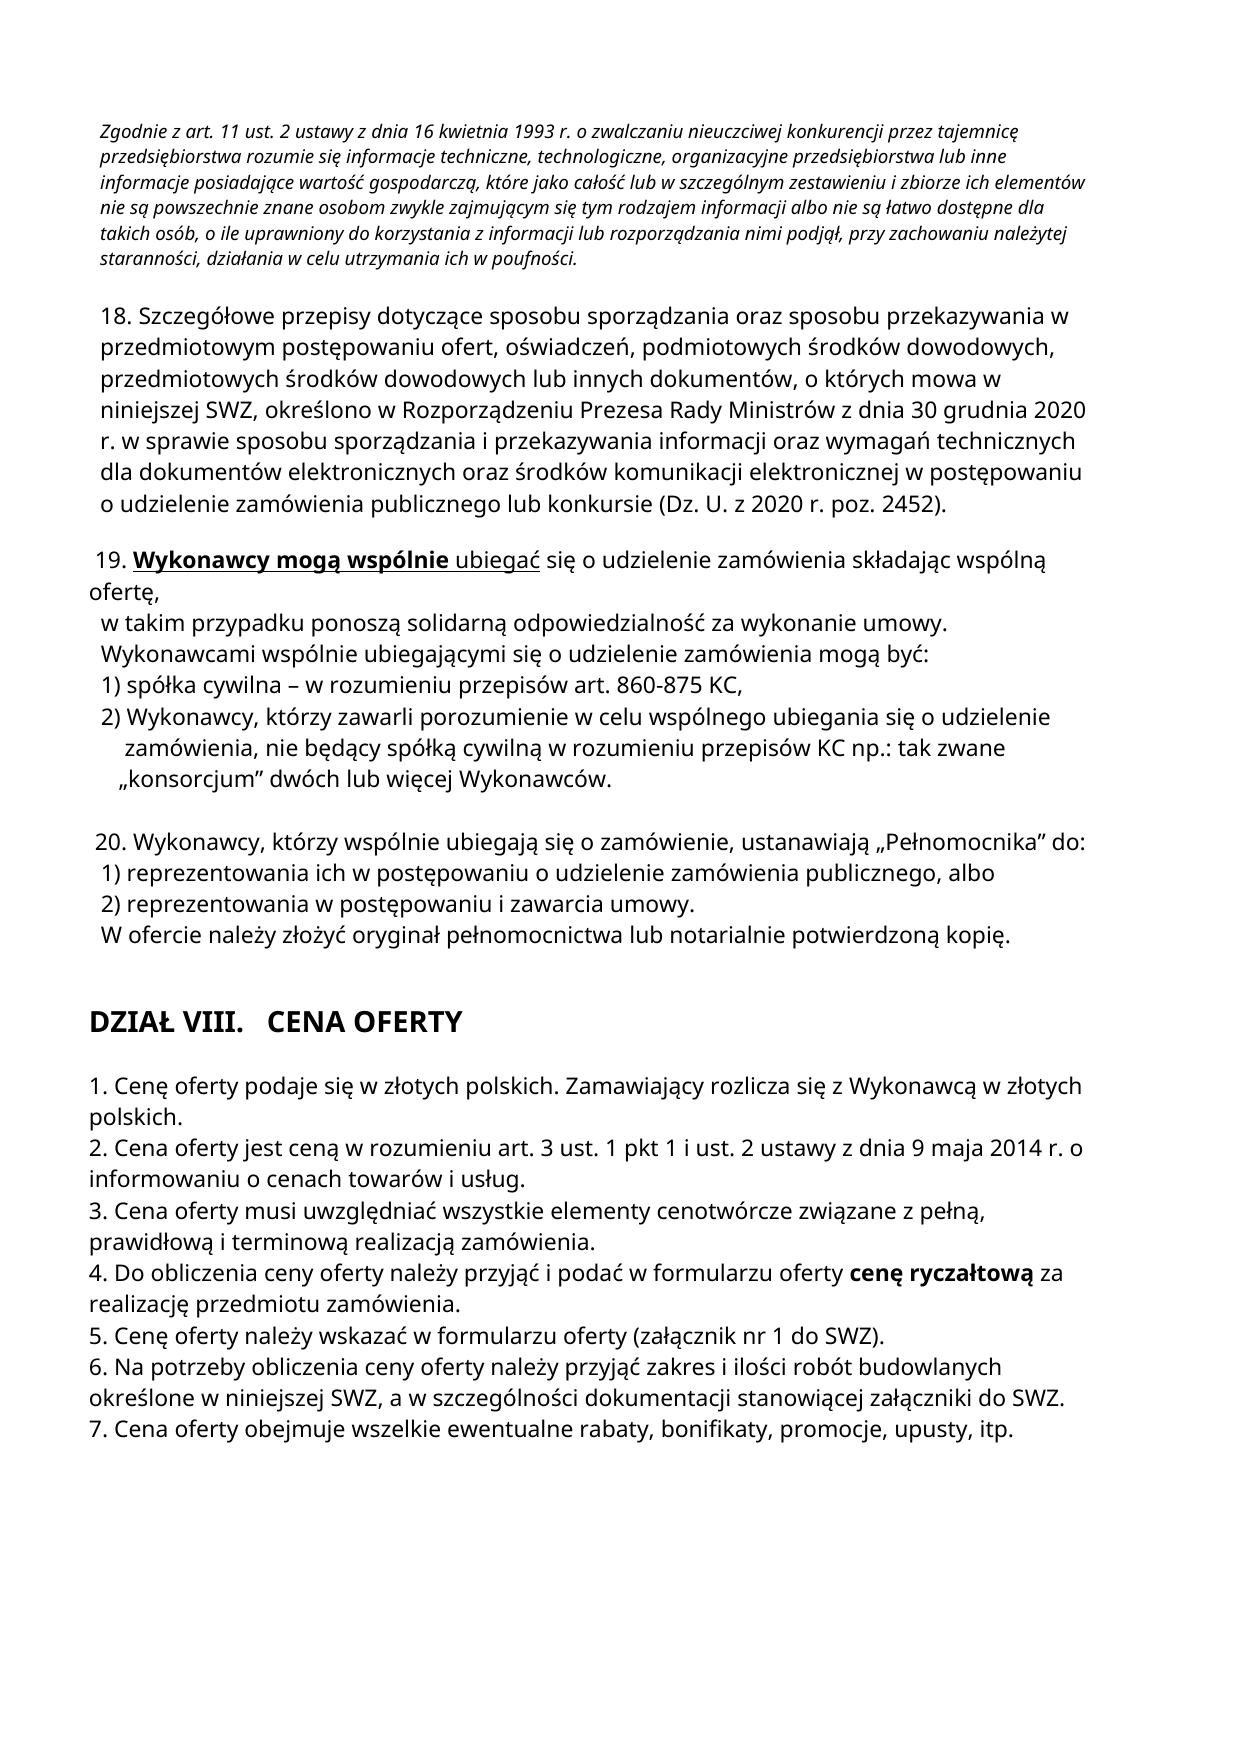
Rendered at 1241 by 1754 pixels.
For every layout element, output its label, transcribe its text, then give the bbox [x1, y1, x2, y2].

text 1. Cenę oferty podaje się w złotych polskich. Zamawiający rozlicza się z Wykonawcą w złotych polskich. [89, 1069, 1092, 1132]
text 5. Cenę oferty należy wskazać w formularzu oferty (załącznik nr 1 do SWZ). [89, 1319, 1092, 1351]
text 19. Wykonawcy mogą wspólnie ubiegać się o udzielenie zamówienia składając wspólną ofertę, [89, 544, 1092, 607]
text 6. Na potrzeby obliczenia ceny oferty należy przyjąć zakres i ilości robót budowlanych określone w niniejszej SWZ, a w szczególności dokumentacji stanowiącej załączniki do SWZ. [89, 1351, 1092, 1413]
text „konsorcjum” dwóch lub więcej Wykonawców. [89, 763, 1092, 794]
text 2) Wykonawcy, którzy zawarli porozumienie w celu wspólnego ubiegania się o udzielenie [89, 701, 1092, 732]
text zamówienia, nie będący spółką cywilną w rozumieniu przepisów KC np.: tak zwane [89, 732, 1092, 763]
text 7. Cena oferty obejmuje wszelkie ewentualne rabaty, bonifikaty, promocje, upusty, itp. [89, 1413, 1092, 1444]
text Wykonawcami wspólnie ubiegającymi się o udzielenie zamówienia mogą być: [89, 638, 1092, 669]
text DZIAŁ VIII. CENA OFERTY [89, 1001, 1092, 1041]
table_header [89, 118, 1099, 544]
text 1) reprezentowania ich w postępowaniu o udzielenie zamówienia publicznego, albo [89, 857, 1092, 888]
text W ofercie należy złożyć oryginał pełnomocnictwa lub notarialnie potwierdzoną kopię. [89, 919, 1092, 951]
text 2) reprezentowania w postępowaniu i zawarcia umowy. [89, 888, 1092, 919]
text 4. Do obliczenia ceny oferty należy przyjąć i podać w formularzu oferty cenę ryczałtową za realizację przedmiotu zamówienia. [89, 1257, 1092, 1319]
text w takim przypadku ponoszą solidarną odpowiedzialność za wykonanie umowy. [89, 607, 1092, 638]
text 3. Cena oferty musi uwzględniać wszystkie elementy cenotwórcze związane z pełną, prawidłową i terminową realizacją zamówienia. [89, 1194, 1092, 1257]
text 1) spółka cywilna – w rozumieniu przepisów art. 860-875 KC, [89, 669, 1092, 701]
text 2. Cena oferty jest ceną w rozumieniu art. 3 ust. 1 pkt 1 i ust. 2 ustawy z dnia 9 maja 2014 r. o informowaniu o cenach towarów i usług. [89, 1132, 1092, 1194]
text 20. Wykonawcy, którzy wspólnie ubiegają się o zamówienie, ustanawiają „Pełnomocnika” do: [89, 826, 1092, 857]
